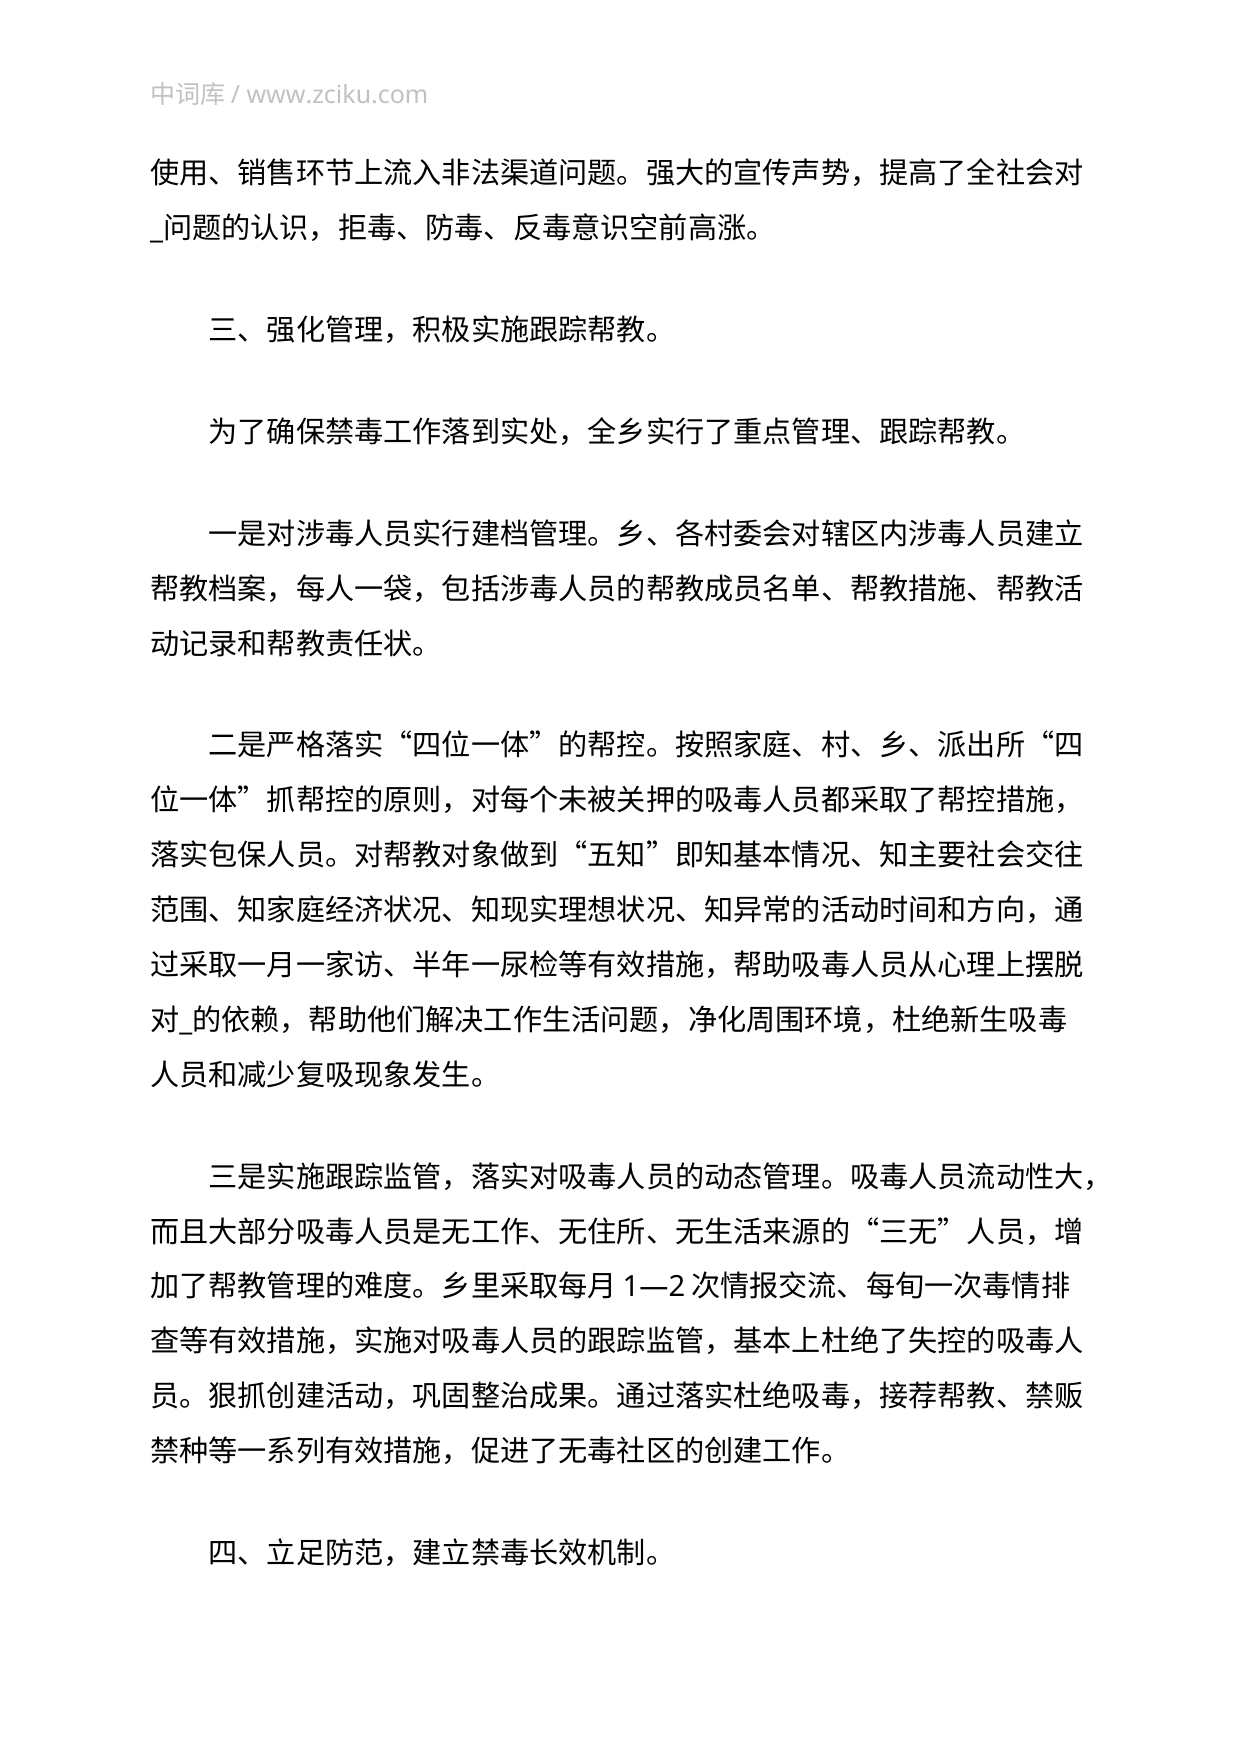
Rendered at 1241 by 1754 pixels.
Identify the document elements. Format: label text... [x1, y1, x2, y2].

text 三是实施跟踪监管，落实对吸毒人员的动态管理。吸毒人员流动性大，而且大部分吸毒人员是无工作、无住所、无生活来源的“三无”人员，增加了帮教管理的难度。乡里采取每月1—2次情报交流、每旬一次毒情排查等有效措施，实施对吸毒人员的跟踪监管，基本上杜绝了失控的吸毒人员。狠抓创建活动，巩固整治成果。通过落实杜绝吸毒，接荐帮教、禁贩禁种等一系列有效措施，促进了无毒社区的创建工作。 [150, 1153, 1090, 1470]
text 三、强化管理，积极实施跟踪帮教。 [150, 307, 1090, 349]
text 为了确保禁毒工作落到实处，全乡实行了重点管理、跟踪帮教。 [150, 409, 1090, 451]
text 四、立足防范，建立禁毒长效机制。 [150, 1529, 1090, 1572]
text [150, 150, 1090, 247]
text 一是对涉毒人员实行建档管理。乡、各村委会对辖区内涉毒人员建立帮教档案，每人一袋，包括涉毒人员的帮教成员名单、帮教措施、帮教活动记录和帮教责任状。 [150, 510, 1090, 662]
text 二是严格落实“四位一体”的帮控。按照家庭、村、乡、派出所“四位一体”抓帮控的原则，对每个未被关押的吸毒人员都采取了帮控措施，落实包保人员。对帮教对象做到“五知”即知基本情况、知主要社会交往范围、知家庭经济状况、知现实理想状况、知异常的活动时间和方向，通过采取一月一家访、半年一尿检等有效措施，帮助吸毒人员从心理上摆脱对_的依赖，帮助他们解决工作生活问题，净化周围环境，杜绝新生吸毒人员和减少复吸现象发生。 [150, 722, 1090, 1094]
